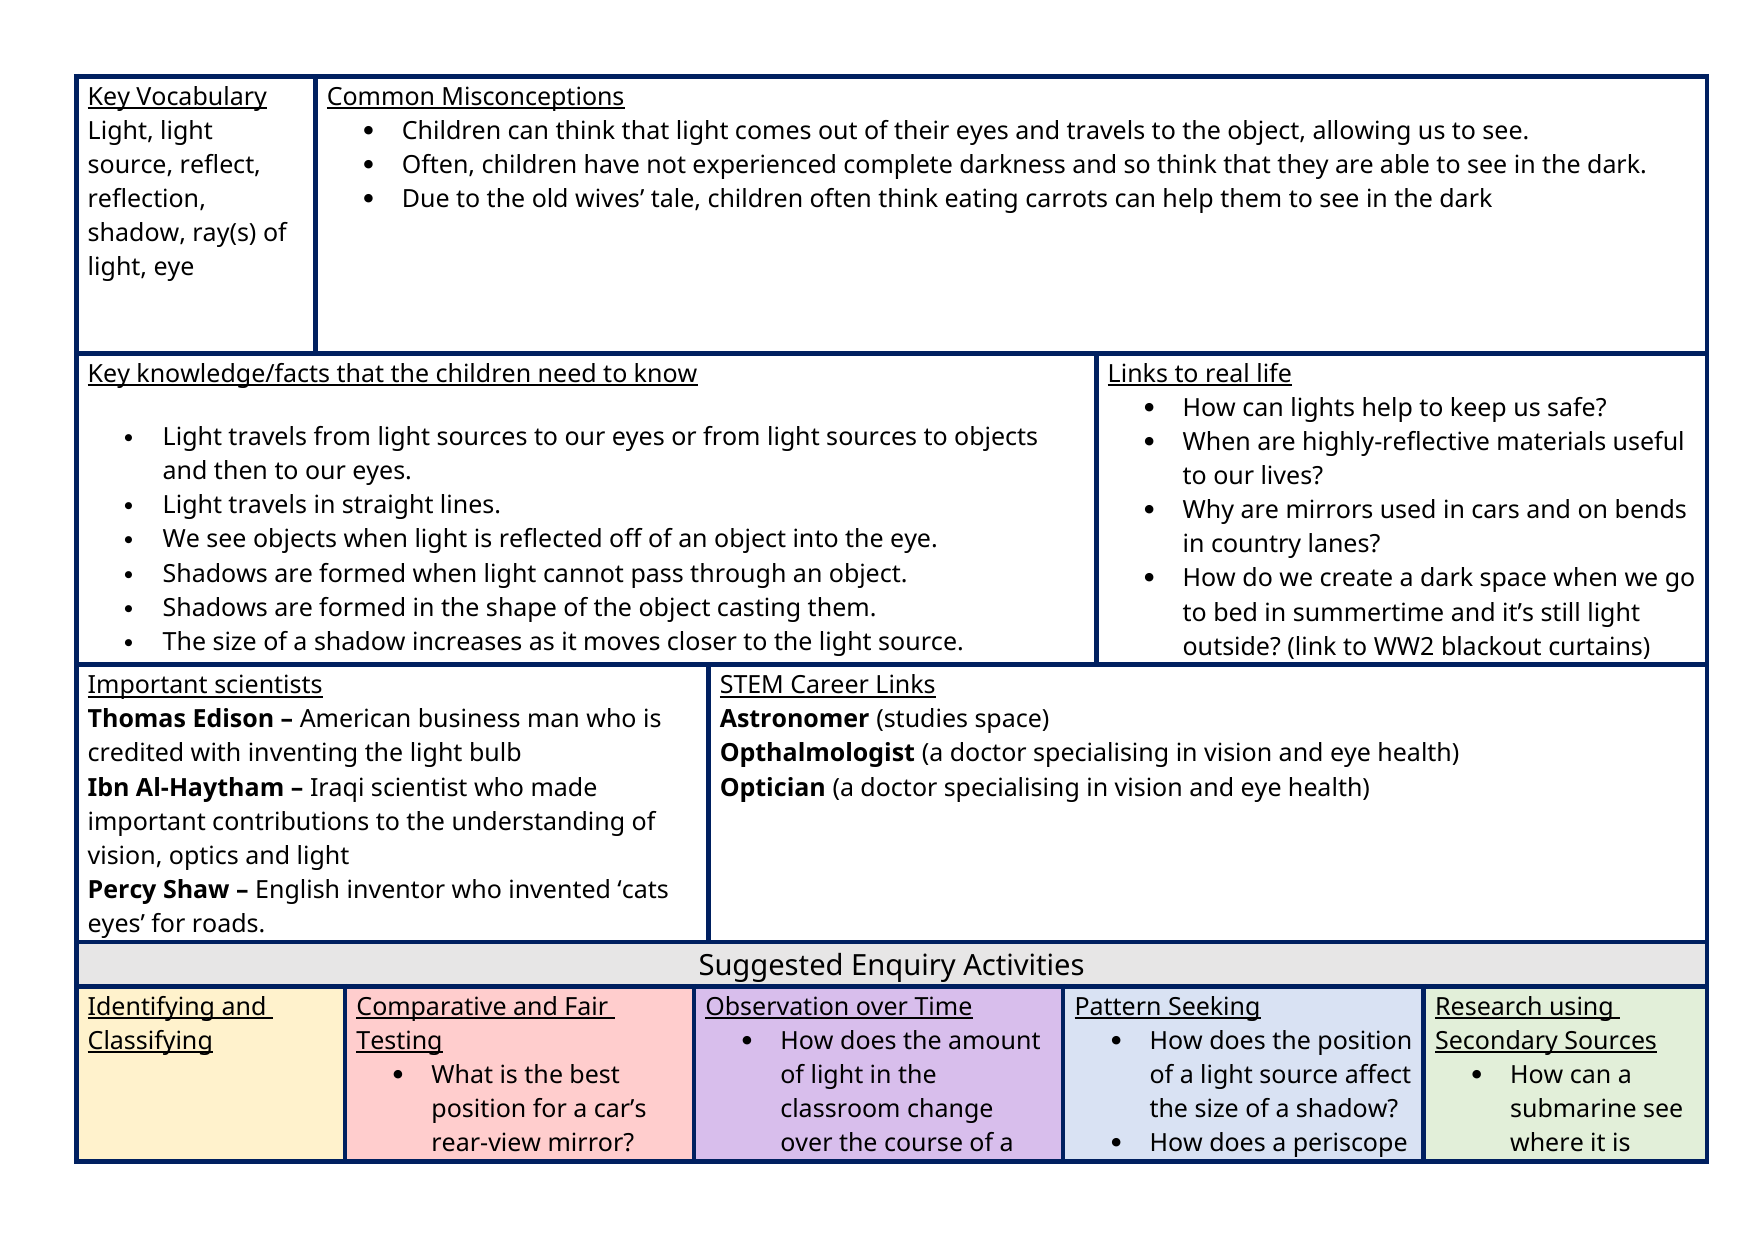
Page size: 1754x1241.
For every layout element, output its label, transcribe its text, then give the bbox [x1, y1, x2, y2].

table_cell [1426, 989, 1705, 1159]
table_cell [1065, 989, 1421, 1159]
table_cell Suggested Enquiry Activities [79, 944, 1705, 984]
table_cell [347, 989, 692, 1159]
table_cell Common Misconceptions Children can think that light comes out of their eyes and travels to the object, allowing us to see. Often, children have not experienced complete darkness and so think that they are able to see in the dark. Due to the old wives’ tale, children often think eating carrots can help them to see in the dark [318, 79, 1705, 351]
table_cell Key Vocabulary Light, light source, reflect, reflection, shadow, ray(s) of light, eye [79, 79, 313, 351]
table_cell Key knowledge/facts that the children need to know Light travels from light sources to our eyes or from light sources to objects and then to our eyes. Light travels in straight lines. We see objects when light is reflected off of an object into the eye. Shadows are formed when light cannot pass through an object. Shadows are formed in the shape of the object casting them. The size of a shadow increases as it moves closer to the light source. [79, 356, 1094, 662]
table_cell Important scientists Thomas Edison – American business man who is credited with inventing the light bulb Ibn Al-Haytham – Iraqi scientist who made important contributions to the understanding of vision, optics and light Percy Shaw – English inventor who invented ‘cats eyes’ for roads. [79, 667, 706, 939]
table_cell Links to real life How can lights help to keep us safe? When are highly-reflective materials useful to our lives? Why are mirrors used in cars and on bends in country lanes? How do we create a dark space when we go to bed in summertime and it’s still light outside? (link to WW2 blackout curtains) [1099, 356, 1705, 662]
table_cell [79, 989, 343, 1159]
table_cell STEM Career Links Astronomer (studies space) Opthalmologist (a doctor specialising in vision and eye health) Optician (a doctor specialising in vision and eye health) [711, 667, 1705, 939]
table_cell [696, 989, 1061, 1159]
